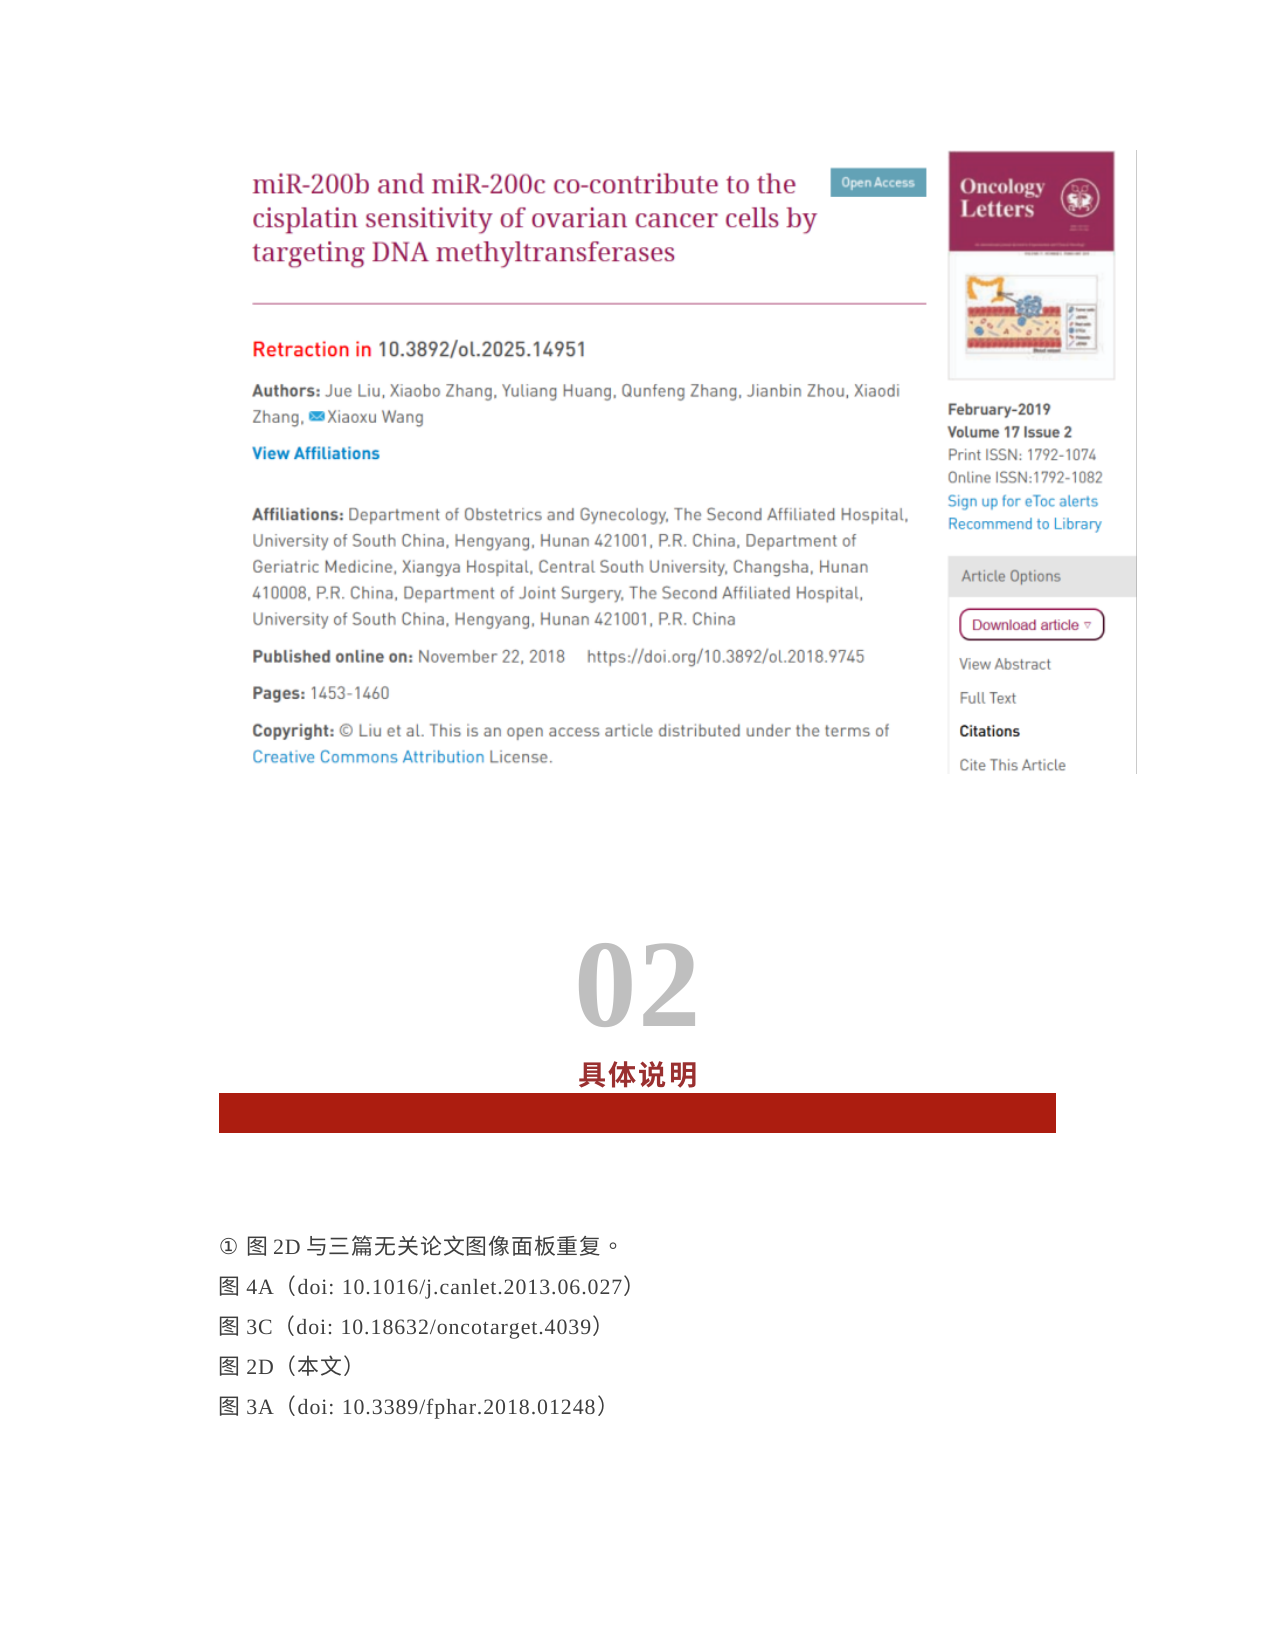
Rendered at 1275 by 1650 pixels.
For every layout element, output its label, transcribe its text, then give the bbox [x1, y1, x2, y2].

text 具体说明 [219, 1053, 1056, 1093]
text 图2D（本文） [219, 1341, 1056, 1381]
text 图3C（doi: 10.18632/oncotarget.4039） [219, 1301, 1056, 1341]
picture [237, 150, 1138, 774]
text 图4A（doi: 10.1016/j.canlet.2013.06.027） [219, 1261, 1056, 1301]
text 02 [219, 853, 1056, 1053]
text 图3A（doi: 10.3389/fphar.2018.01248） [219, 1381, 1056, 1421]
text ① 图2D与三篇无关论文图像面板重复。 [219, 1221, 1056, 1261]
